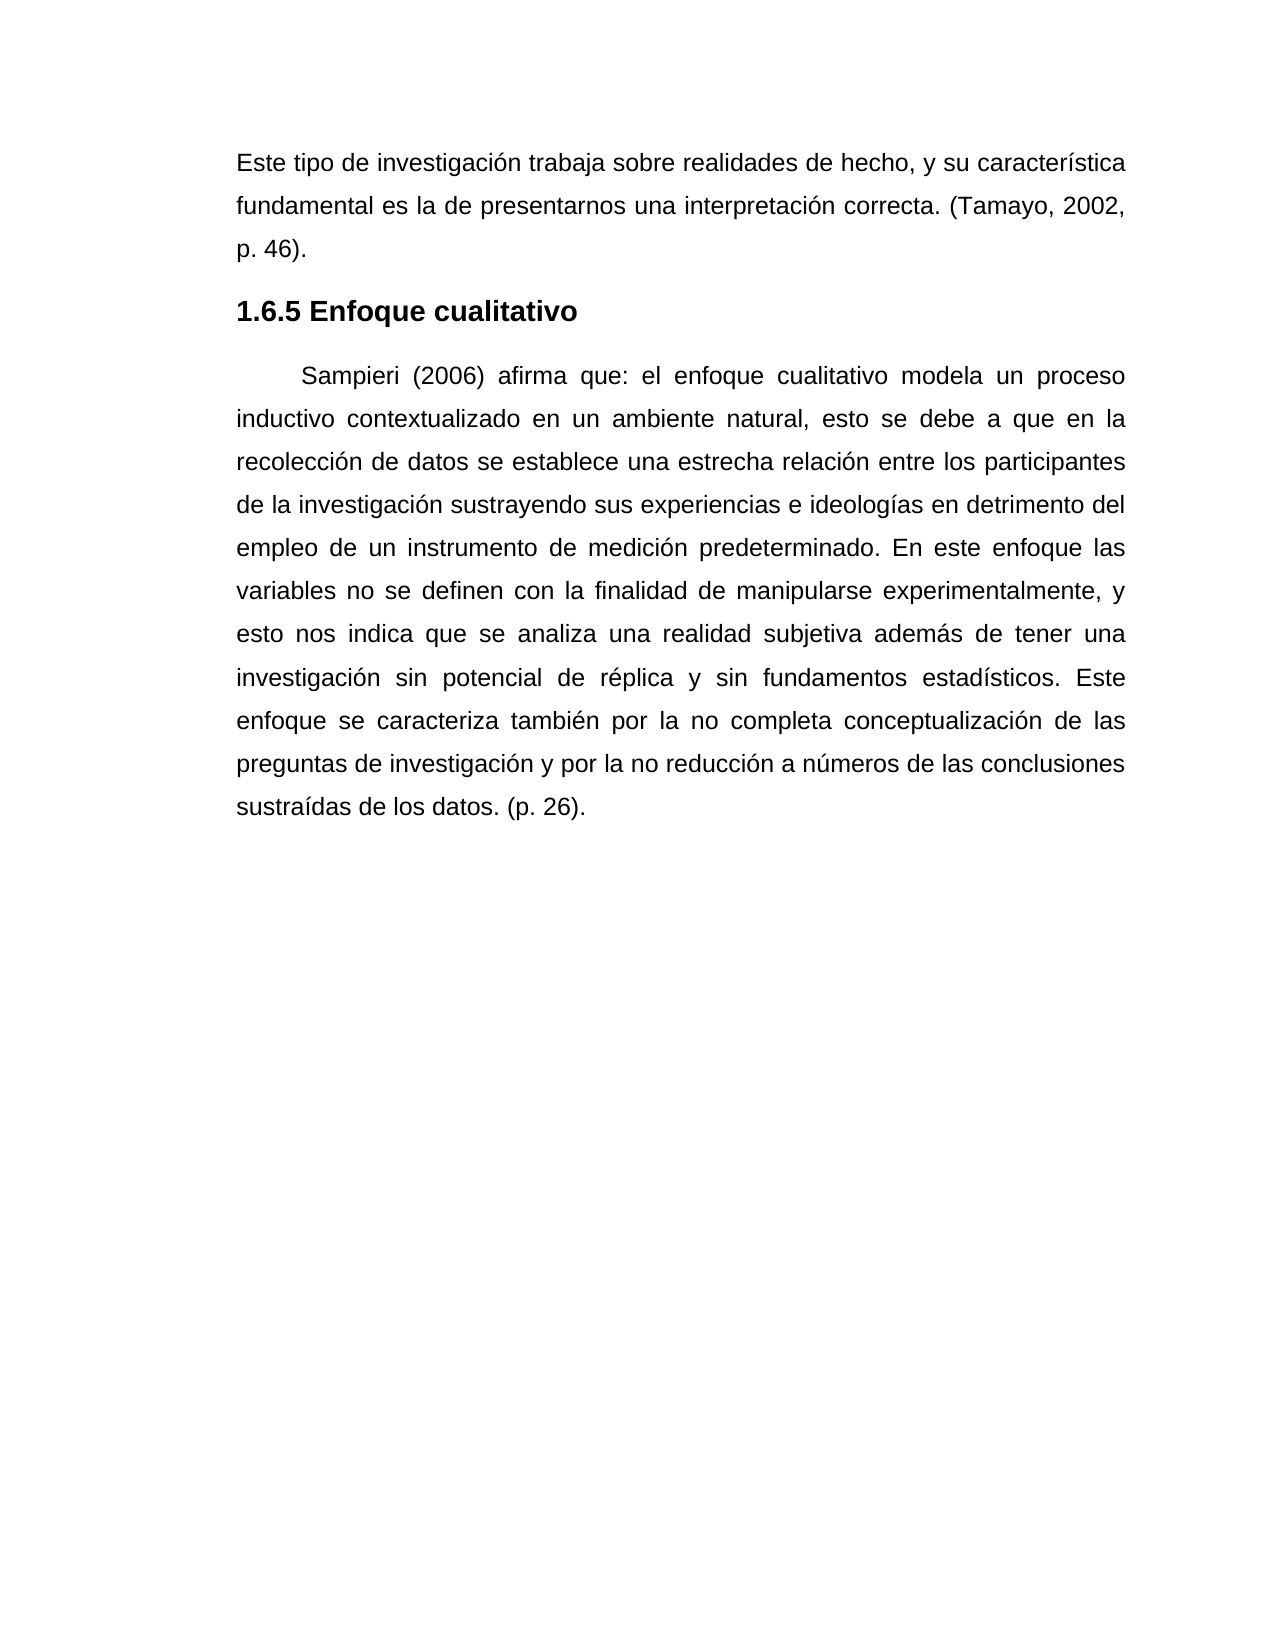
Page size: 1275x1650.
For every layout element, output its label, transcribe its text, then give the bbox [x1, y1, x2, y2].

text Este tipo de investigación trabaja sobre realidades de hecho, y su característica fundamental es la de presentarnos una interpretación correcta. (Tamayo, 2002, p. 46). [236, 148, 1127, 263]
text Sampieri (2006) afirma que: el enfoque cualitativo modela un proceso inductivo contextualizado en un ambiente natural, esto se debe a que en la recolección de datos se establece una estrecha relación entre los participantes de la investigación sustrayendo sus experiencias e ideologías en detrimento del empleo de un instrumento de medición predeterminado. En este enfoque las variables no se definen con la finalidad de manipularse experimentalmente, y esto nos indica que se analiza una realidad subjetiva además de tener una investigación sin potencial de réplica y sin fundamentos estadísticos. Este enfoque se caracteriza también por la no completa conceptualización de las preguntas de investigación y por la no reducción a números de las conclusiones sustraídas de los datos. (p. 26). [236, 361, 1127, 821]
text 1.6.5 Enfoque cualitativo [236, 294, 1127, 327]
